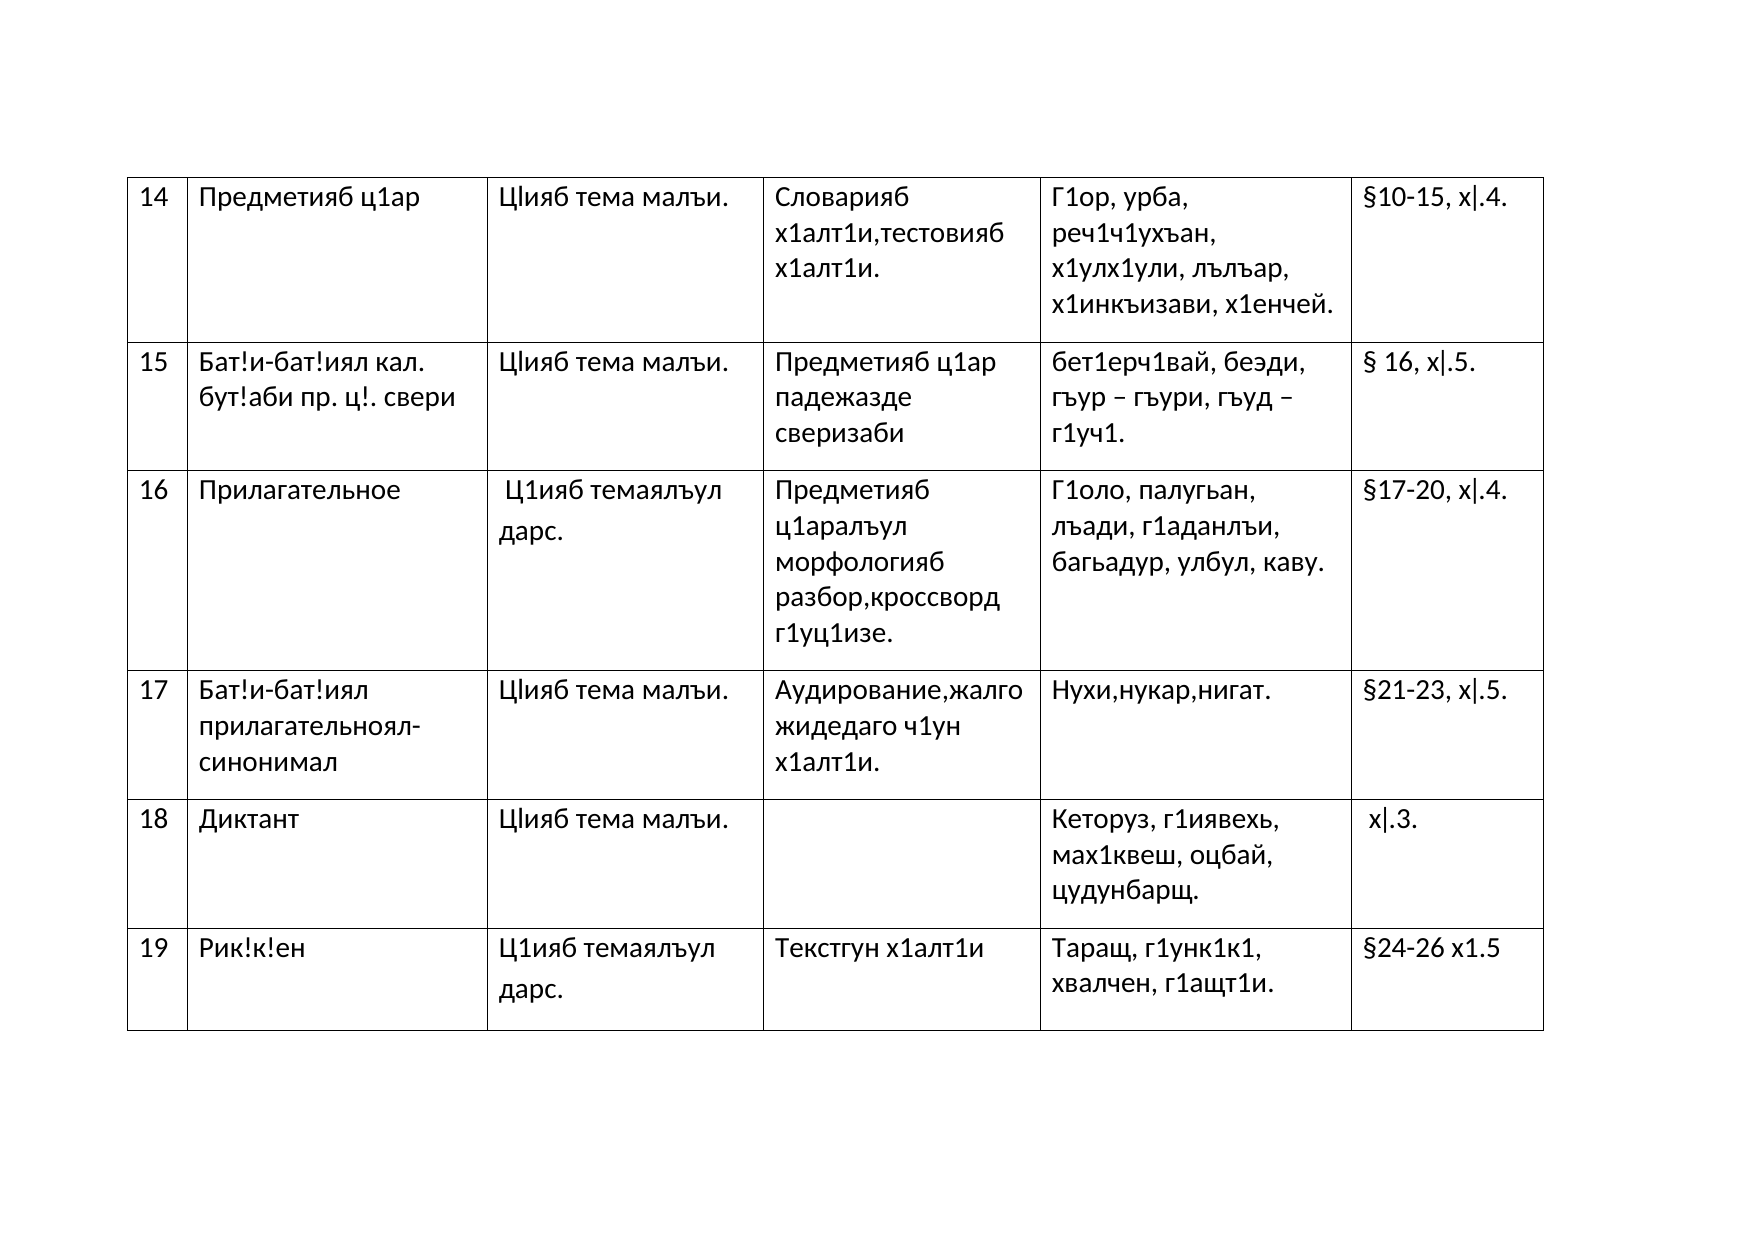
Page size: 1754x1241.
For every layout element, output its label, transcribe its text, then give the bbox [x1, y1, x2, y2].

table_cell Ц1ияб темаялъул дарс. [488, 929, 763, 1030]
table_cell §10-15, хǀ.4. [1352, 178, 1543, 342]
table_cell § 16, хǀ.5. [1352, 343, 1543, 470]
table_cell Предметияб ц1ар [188, 178, 487, 342]
table_cell Рик!к!ен [188, 929, 487, 1030]
table_cell Предметияб ц1ар падежазде сверизаби [764, 343, 1040, 470]
table_cell Бат!и-бат!иял кал. бут!аби пр. ц!. свери [188, 343, 487, 470]
table_cell Бат!и-бат!иял прилагательноял-синонимал [188, 671, 487, 799]
table_cell 19 [128, 929, 187, 1030]
table_cell §17-20, хǀ.4. [1352, 471, 1543, 670]
table_cell Словарияб х1алт1и,тестовияб х1алт1и. [764, 178, 1040, 342]
table_cell Цlияб тема малъи. [488, 800, 763, 928]
table_cell Г1ор, урба, реч1ч1ухъан, х1улх1ули, лълъар, х1инкъизави, х1енчей. [1041, 178, 1351, 342]
table_cell 16 [128, 471, 187, 670]
table_cell бет1ерч1вай, беэди, гъур – гъури, гъуд – г1уч1. [1041, 343, 1351, 470]
table_cell Текстгун х1алт1и [764, 929, 1040, 1030]
table_cell Ц1ияб темаялъул дарс. [488, 471, 763, 670]
table_cell Аудирование,жалго жидедаго ч1ун х1алт1и. [764, 671, 1040, 799]
table_cell 17 [128, 671, 187, 799]
table_cell Цlияб тема малъи. [488, 343, 763, 470]
table_cell §21-23, хǀ.5. [1352, 671, 1543, 799]
table_cell Г1оло, палугьан, лъади, г1аданлъи, багьадур, улбул, каву. [1041, 471, 1351, 670]
table_cell 14 [128, 178, 187, 342]
table_cell Прилагательное [188, 471, 487, 670]
table_cell Цlияб тема малъи. [488, 671, 763, 799]
table_cell Предметияб ц1аралъул морфологияб разбор,кроссворд г1уц1изе. [764, 471, 1040, 670]
table_cell 15 [128, 343, 187, 470]
table_cell хǀ.3. [1352, 800, 1543, 928]
table_cell Нухи,нукар,нигат. [1041, 671, 1351, 799]
table_cell 18 [128, 800, 187, 928]
table_cell Таращ, г1унк1к1, хвалчен, г1ащт1и. [1041, 929, 1351, 1030]
table_cell Кеторуз, г1иявехь, мах1квеш, оцбай, цудунбарщ. [1041, 800, 1351, 928]
table_cell Диктант [188, 800, 487, 928]
table_cell Цlияб тема малъи. [488, 178, 763, 342]
table_cell [764, 800, 1040, 928]
table_cell §24-26 х1.5 [1352, 929, 1543, 1030]
